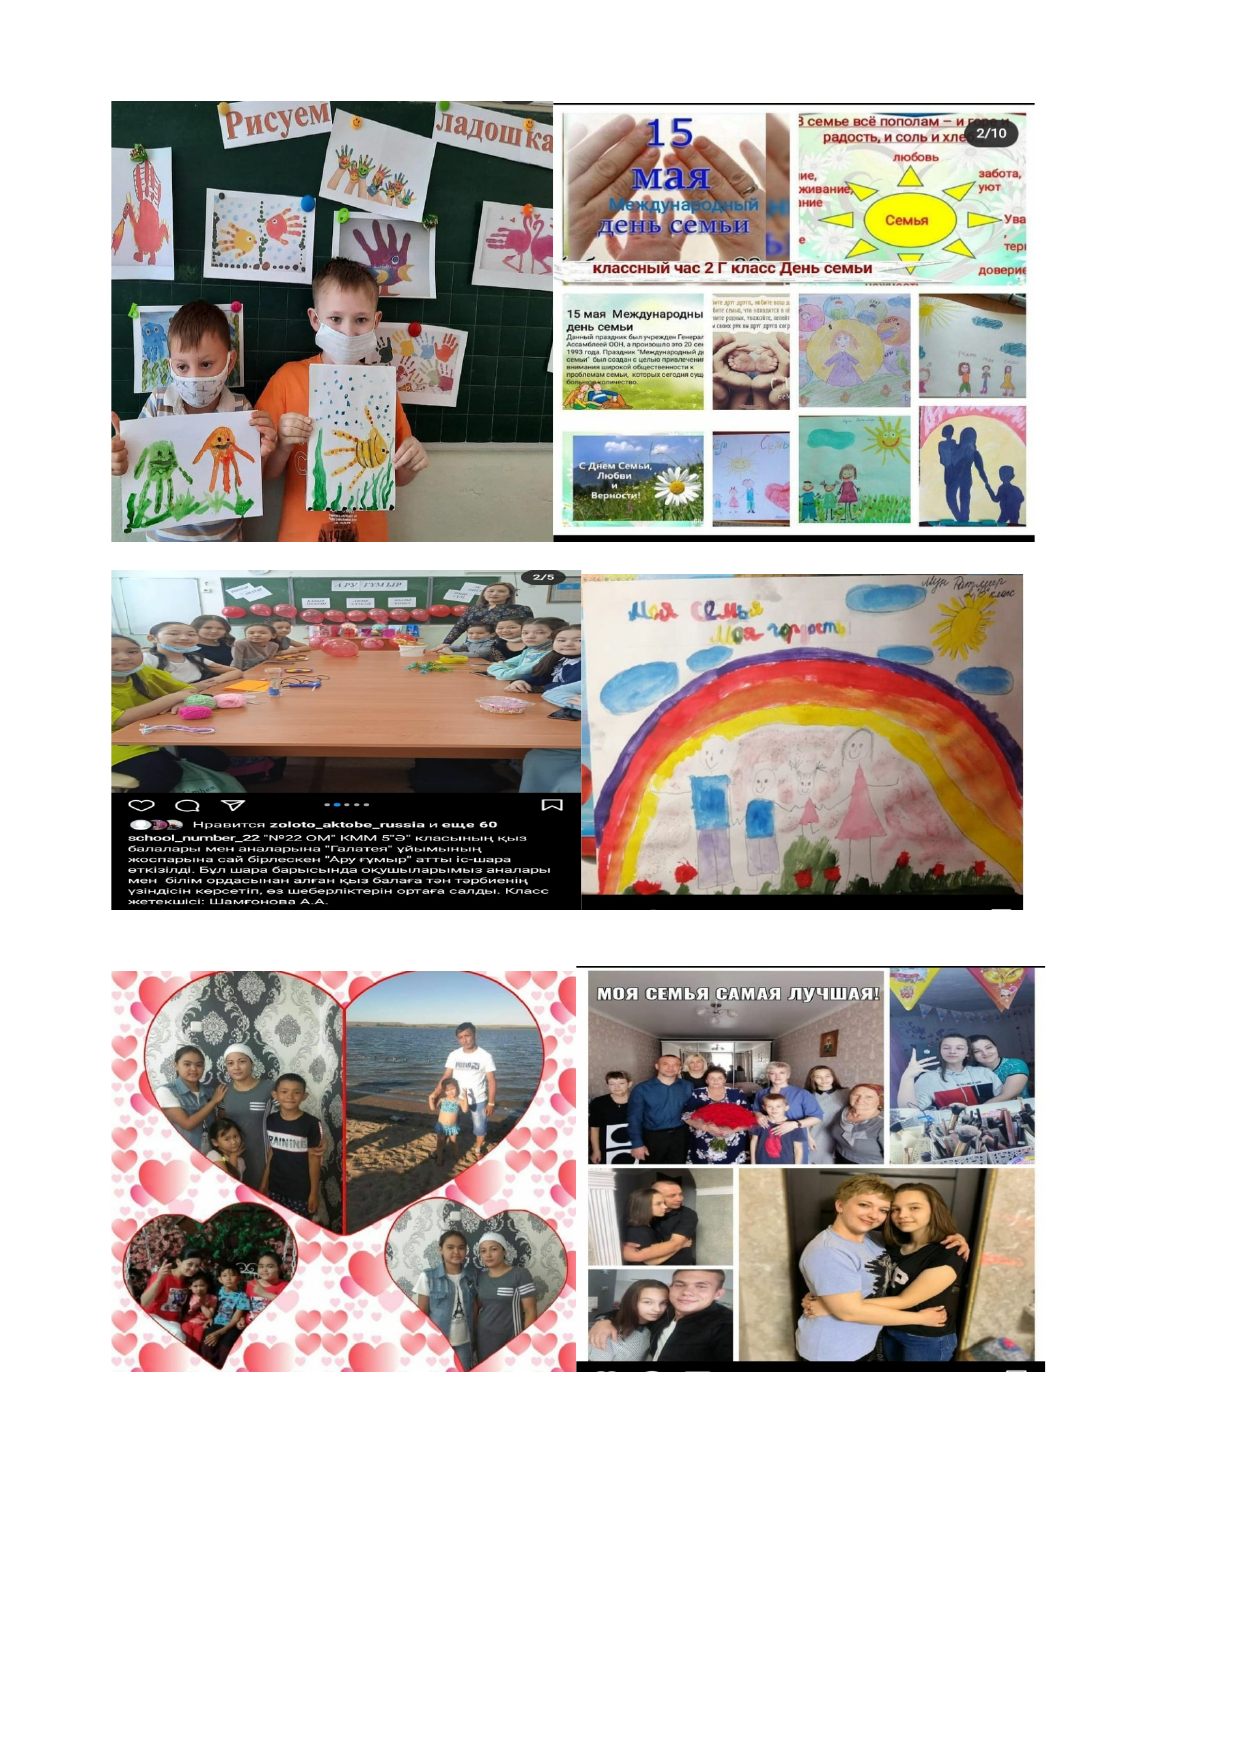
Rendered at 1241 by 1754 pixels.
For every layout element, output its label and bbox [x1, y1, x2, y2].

picture [111, 101, 1035, 542]
picture [111, 570, 1024, 910]
picture [111, 966, 1046, 1372]
